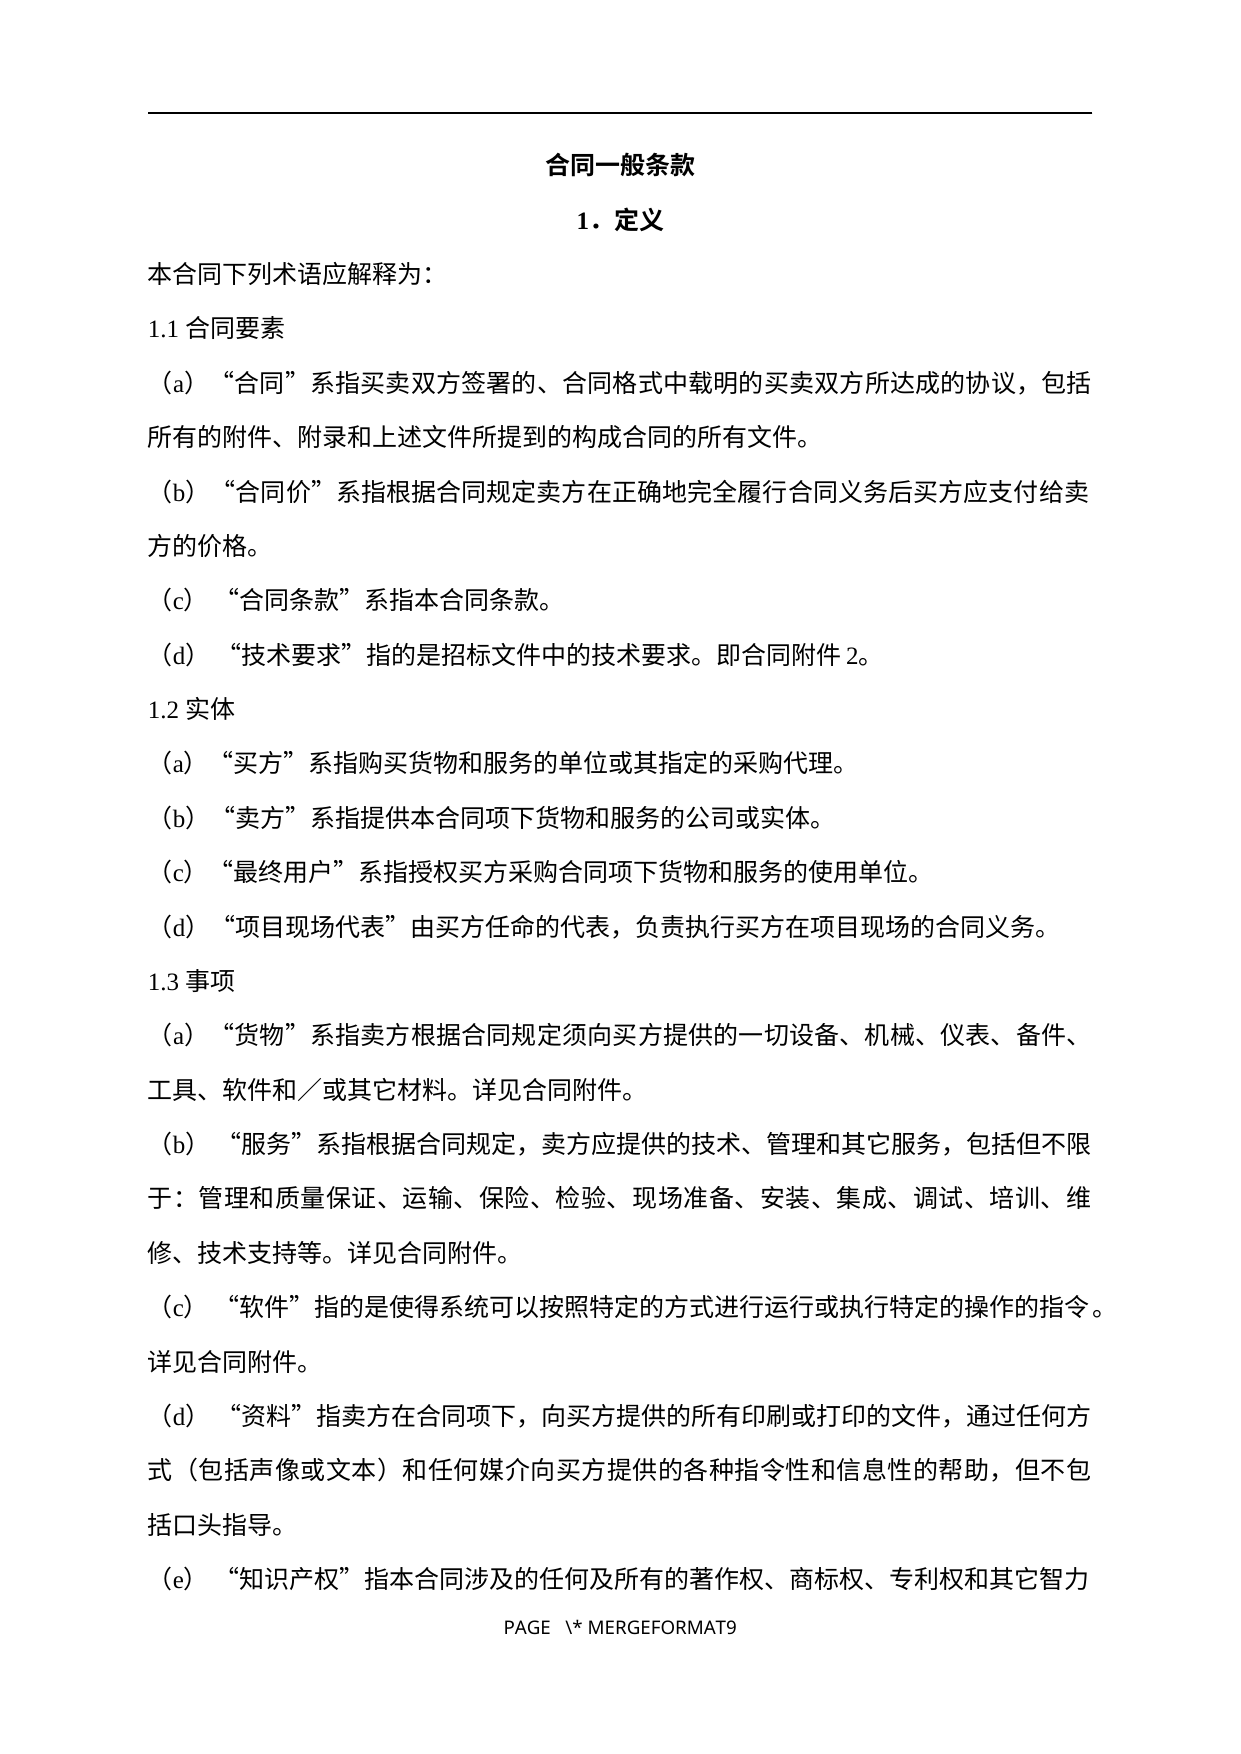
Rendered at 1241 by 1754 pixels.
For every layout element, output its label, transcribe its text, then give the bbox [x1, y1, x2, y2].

text （d）“项目现场代表”由买方任命的代表，负责执行买方在项目现场的合同义务。 [147, 907, 1092, 943]
subtitle 合同一般条款 [147, 146, 1092, 182]
text （a）“货物”系指卖方根据合同规定须向买方提供的一切设备、机械、仪表、备件、工具、软件和／或其它材料。详见合同附件。 [147, 1016, 1092, 1106]
text （c） “合同条款”系指本合同条款。 [147, 581, 1092, 617]
text 1.2 实体 [147, 689, 1092, 726]
text （a）“合同”系指买卖双方签署的、合同格式中载明的买卖双方所达成的协议，包括所有的附件、附录和上述文件所提到的构成合同的所有文件。 [147, 363, 1092, 454]
text （b）“合同价”系指根据合同规定卖方在正确地完全履行合同义务后买方应支付给卖方的价格。 [147, 472, 1092, 563]
text （a）“买方”系指购买货物和服务的单位或其指定的采购代理。 [147, 744, 1092, 780]
subtitle 1．定义 [147, 200, 1092, 236]
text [147, 1559, 1092, 1596]
text 1.1 合同要素 [147, 309, 1092, 345]
text （b） “服务”系指根据合同规定，卖方应提供的技术、管理和其它服务，包括但不限于：管理和质量保证、运输、保险、检验、现场准备、安装、集成、调试、培训、维修、技术支持等。详见合同附件。 [147, 1124, 1092, 1269]
text （c） “软件”指的是使得系统可以按照特定的方式进行运行或执行特定的操作的指令。详见合同附件。 [147, 1288, 1092, 1378]
text （c）“最终用户”系指授权买方采购合同项下货物和服务的使用单位。 [147, 853, 1092, 889]
text （b）“卖方”系指提供本合同项下货物和服务的公司或实体。 [147, 798, 1092, 834]
text （d） “资料”指卖方在合同项下，向买方提供的所有印刷或打印的文件，通过任何方式（包括声像或文本）和任何媒介向买方提供的各种指令性和信息性的帮助，但不包括口头指导。 [147, 1396, 1092, 1541]
text 本合同下列术语应解释为： [148, 254, 1092, 291]
text （d） “技术要求”指的是招标文件中的技术要求。即合同附件2。 [147, 635, 1092, 671]
text 1.3 事项 [147, 961, 1092, 998]
